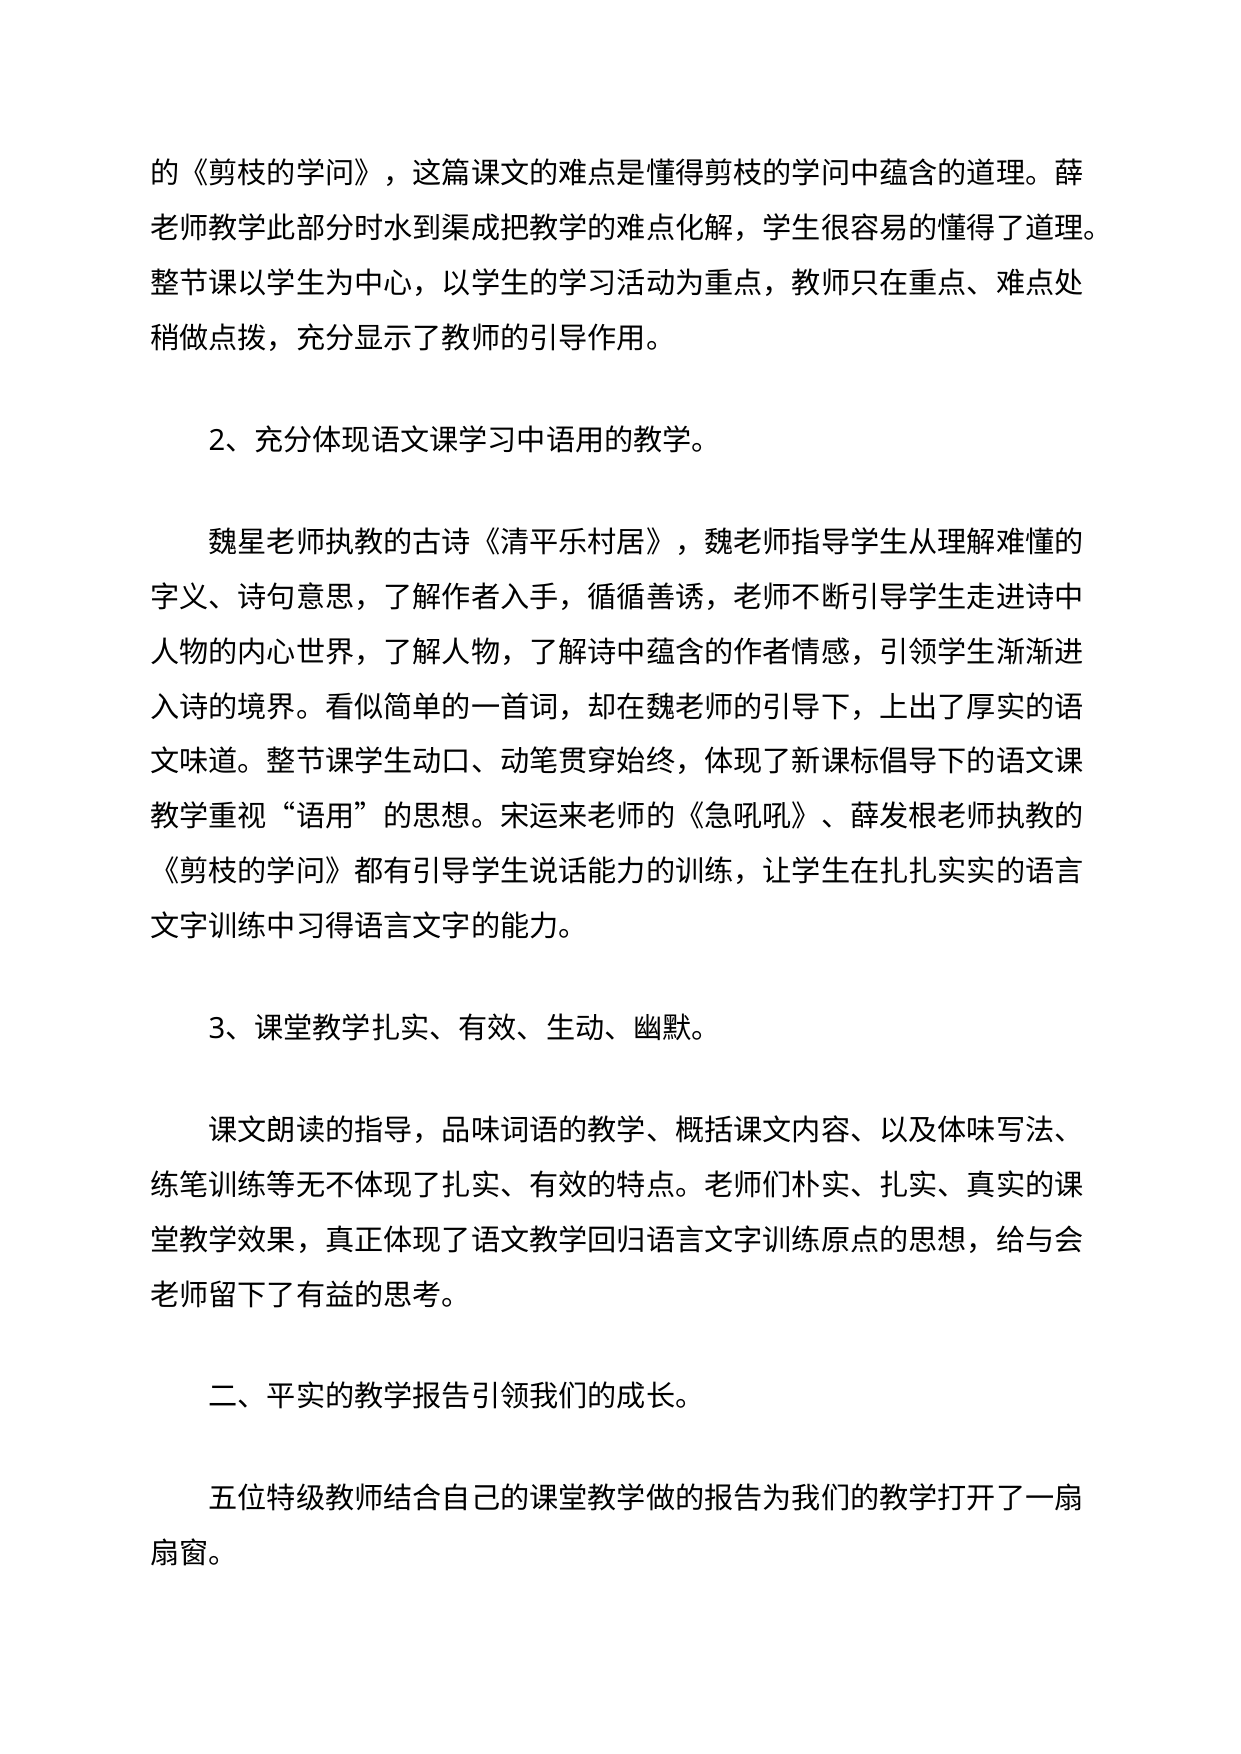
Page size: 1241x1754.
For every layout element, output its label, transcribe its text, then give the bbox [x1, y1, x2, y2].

text 二、平实的教学报告引领我们的成长。 [150, 1373, 1090, 1415]
text 2、充分体现语文课学习中语用的教学。 [150, 416, 1090, 459]
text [150, 150, 1090, 357]
text 课文朗读的指导，品味词语的教学、概括课文内容、以及体味写法、练笔训练等无不体现了扎实、有效的特点。老师们朴实、扎实、真实的课堂教学效果，真正体现了语文教学回归语言文字训练原点的思想，给与会老师留下了有益的思考。 [150, 1106, 1090, 1313]
text 五位特级教师结合自己的课堂教学做的报告为我们的教学打开了一扇扇窗。 [150, 1475, 1090, 1572]
text 魏星老师执教的古诗《清平乐村居》，魏老师指导学生从理解难懂的字义、诗句意思，了解作者入手，循循善诱，老师不断引导学生走进诗中人物的内心世界，了解人物，了解诗中蕴含的作者情感，引领学生渐渐进入诗的境界。看似简单的一首词，却在魏老师的引导下，上出了厚实的语文味道。整节课学生动口、动笔贯穿始终，体现了新课标倡导下的语文课教学重视“语用”的思想。宋运来老师的《急吼吼》、薛发根老师执教的《剪枝的学问》都有引导学生说话能力的训练，让学生在扎扎实实的语言文字训练中习得语言文字的能力。 [150, 518, 1090, 945]
text 3、课堂教学扎实、有效、生动、幽默。 [150, 1004, 1090, 1047]
